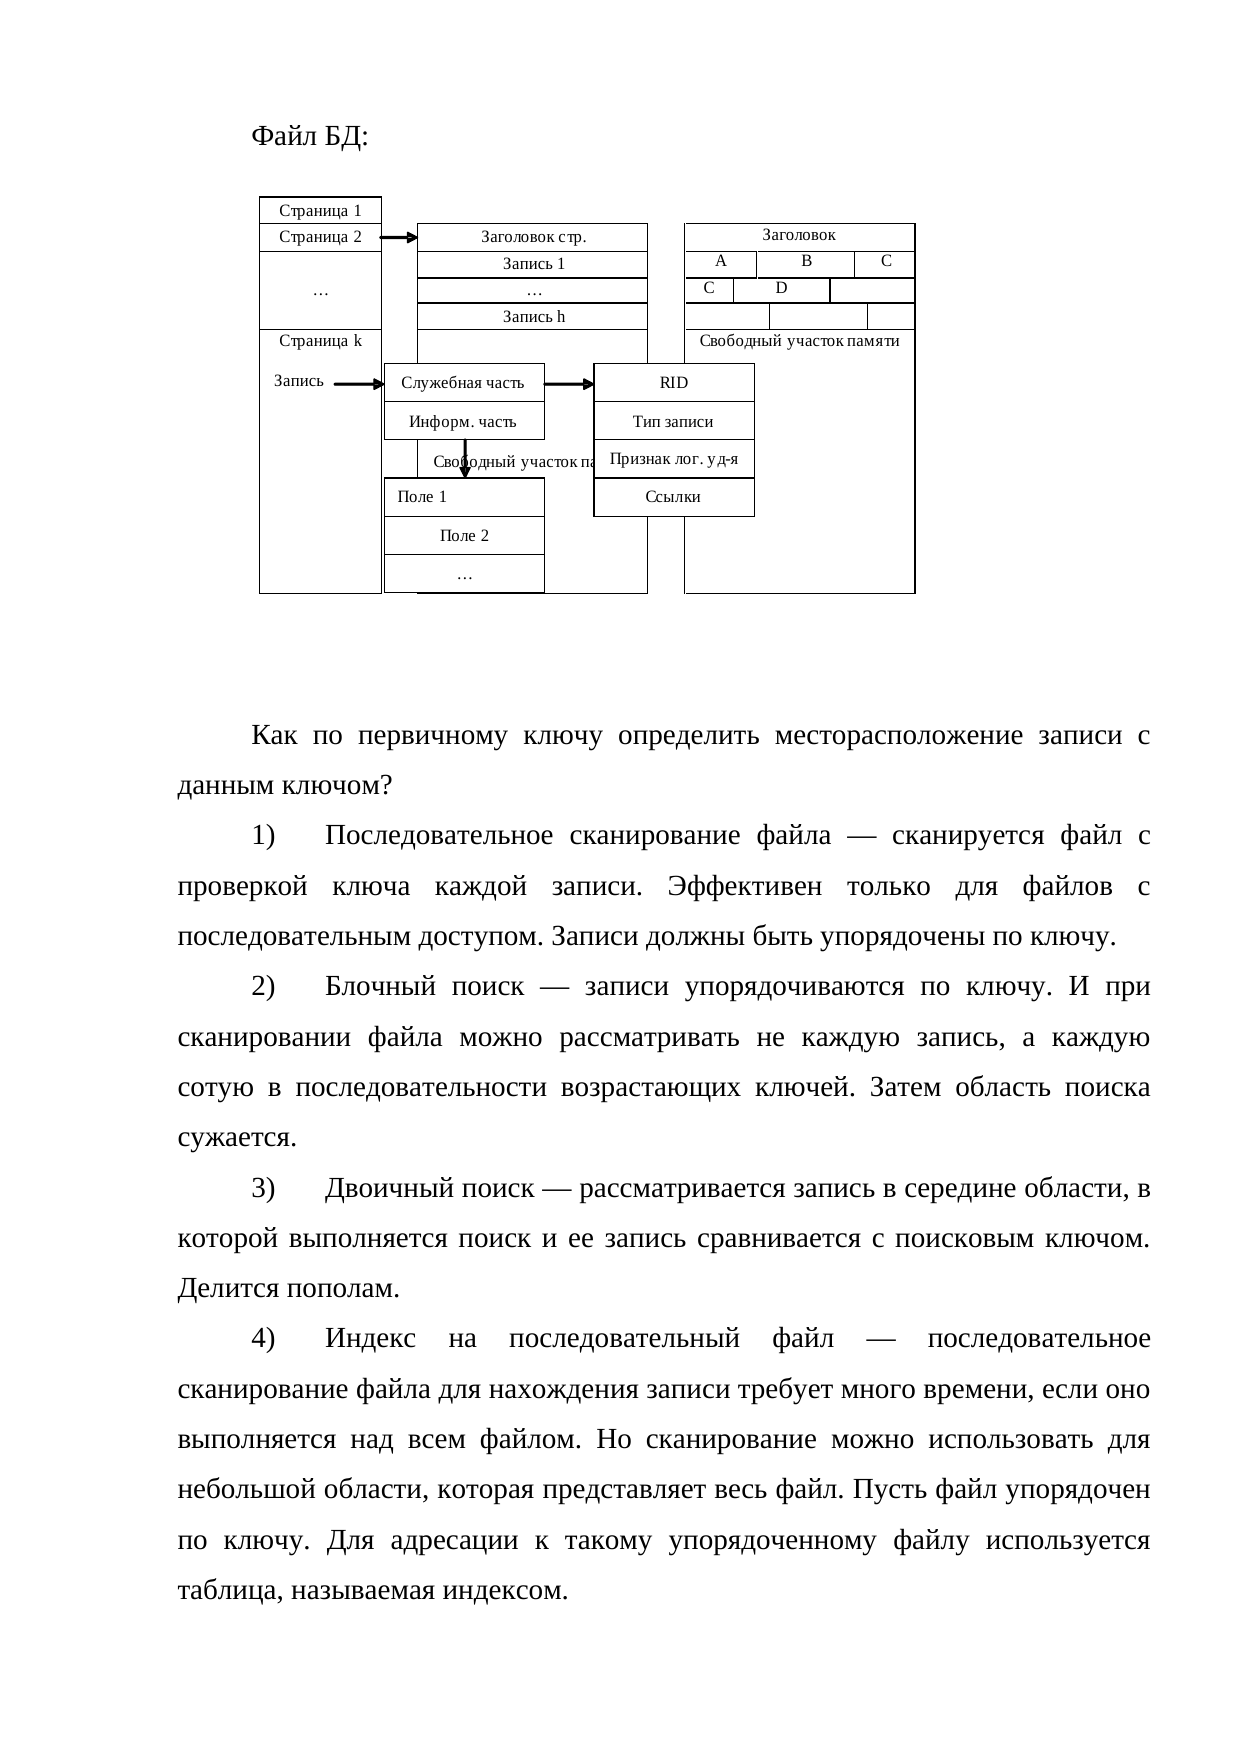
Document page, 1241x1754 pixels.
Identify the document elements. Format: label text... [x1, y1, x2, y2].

list Блочный поиск — записи упорядочиваются по ключу. И при сканировании файла можно рассматривать не каждую запись, а каждую сотую в последовательности возрастающих ключей. Затем область поиска сужается. [177, 968, 1152, 1153]
list Последовательное сканирование файла — сканируется файл с проверкой ключа каждой записи. Эффективен только для файлов с последовательным доступом. Записи должны быть упорядочены по ключу. [177, 817, 1152, 952]
list Двоичный поиск — рассматривается запись в середине области, в которой выполняется поиск и ее запись сравнивается с поисковым ключом. Делится пополам. [177, 1170, 1152, 1304]
subtitle Как по первичному ключу определить месторасположение записи с данным ключом? [177, 717, 1152, 801]
list Индекс на последовательный файл — последовательное сканирование файла для нахождения записи требует много времени, если оно выполняется над всем файлом. Но сканирование можно использовать для небольшой области, которая представляет весь файл. Пусть файл упорядочен по ключу. Для адресации к такому упорядоченному файлу используется таблица, называемая индексом. [177, 1321, 1152, 1606]
text Файл БД: [177, 118, 1152, 152]
